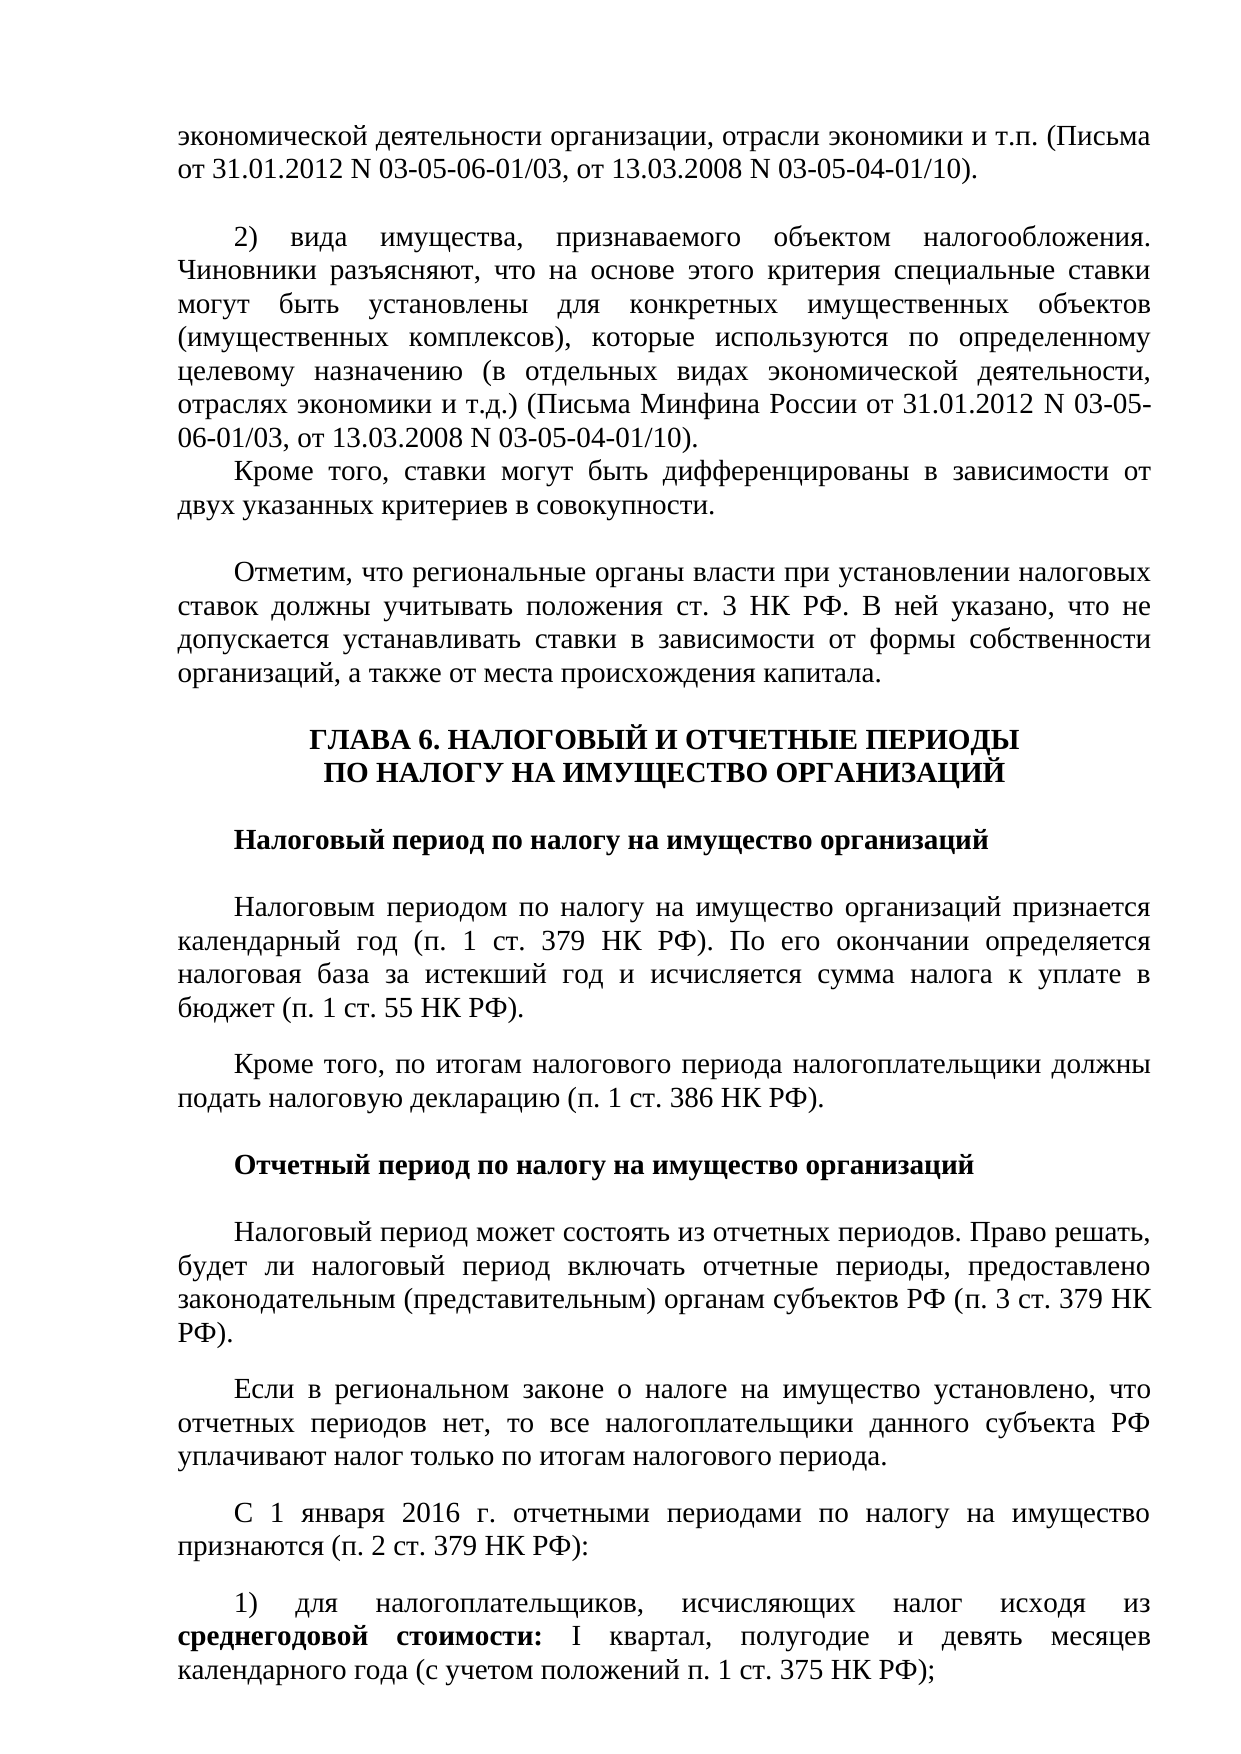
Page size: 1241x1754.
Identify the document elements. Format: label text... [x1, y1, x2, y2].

text ПО НАЛОГУ НА ИМУЩЕСТВО ОРГАНИЗАЦИЙ [177, 755, 1152, 789]
text ГЛАВА 6. НАЛОГОВЫЙ И ОТЧЕТНЫЕ ПЕРИОДЫ [177, 722, 1152, 755]
text Если в региональном законе о налоге на имущество установлено, что отчетных периодов нет, то все налогоплательщики данного субъекта РФ уплачивают налог только по итогам налогового периода. [177, 1371, 1152, 1472]
text Отчетный период по налогу на имущество организаций [177, 1147, 1152, 1181]
text Налоговый период может состоять из отчетных периодов. Право решать, будет ли налоговый период включать отчетные периоды, предоставлено законодательным (представительным) органам субъектов РФ (п. 3 ст. 379 НК РФ). [177, 1214, 1152, 1348]
text Кроме того, по итогам налогового периода налогоплательщики должны подать налоговую декларацию (п. 1 ст. 386 НК РФ). [177, 1047, 1152, 1114]
text С 1 января 2016 г. отчетными периодами по налогу на имущество признаются (п. 2 ст. 379 НК РФ): [177, 1495, 1152, 1562]
text Кроме того, ставки могут быть дифференцированы в зависимости от двух указанных критериев в совокупности. [177, 453, 1152, 521]
text Налоговым периодом по налогу на имущество организаций признается календарный год (п. 1 ст. 379 НК РФ). По его окончании определяется налоговая база за истекший год и исчисляется сумма налога к уплате в бюджет (п. 1 ст. 55 НК РФ). [177, 889, 1152, 1024]
text Отметим, что региональные органы власти при установлении налоговых ставок должны учитывать положения ст. 3 НК РФ. В ней указано, что не допускается устанавливать ставки в зависимости от формы собственности организаций, а также от места происхождения капитала. [177, 554, 1152, 688]
text 1) для налогоплательщиков, исчисляющих налог исходя из среднегодовой стоимости: I квартал, полугодие и девять месяцев календарного года (с учетом положений п. 1 ст. 375 НК РФ); [177, 1585, 1152, 1686]
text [177, 118, 1152, 185]
text Налоговый период по налогу на имущество организаций [177, 822, 1152, 856]
text 2) вида имущества, признаваемого объектом налогообложения. Чиновники разъясняют, что на основе этого критерия специальные ставки могут быть установлены для конкретных имущественных объектов (имущественных комплексов), которые используются по определенному целевому назначению (в отдельных видах экономической деятельности, отраслях экономики и т.д.) (Письма Минфина России от 31.01.2012 N 03-05-06-01/03, от 13.03.2008 N 03-05-04-01/10). [177, 219, 1152, 453]
